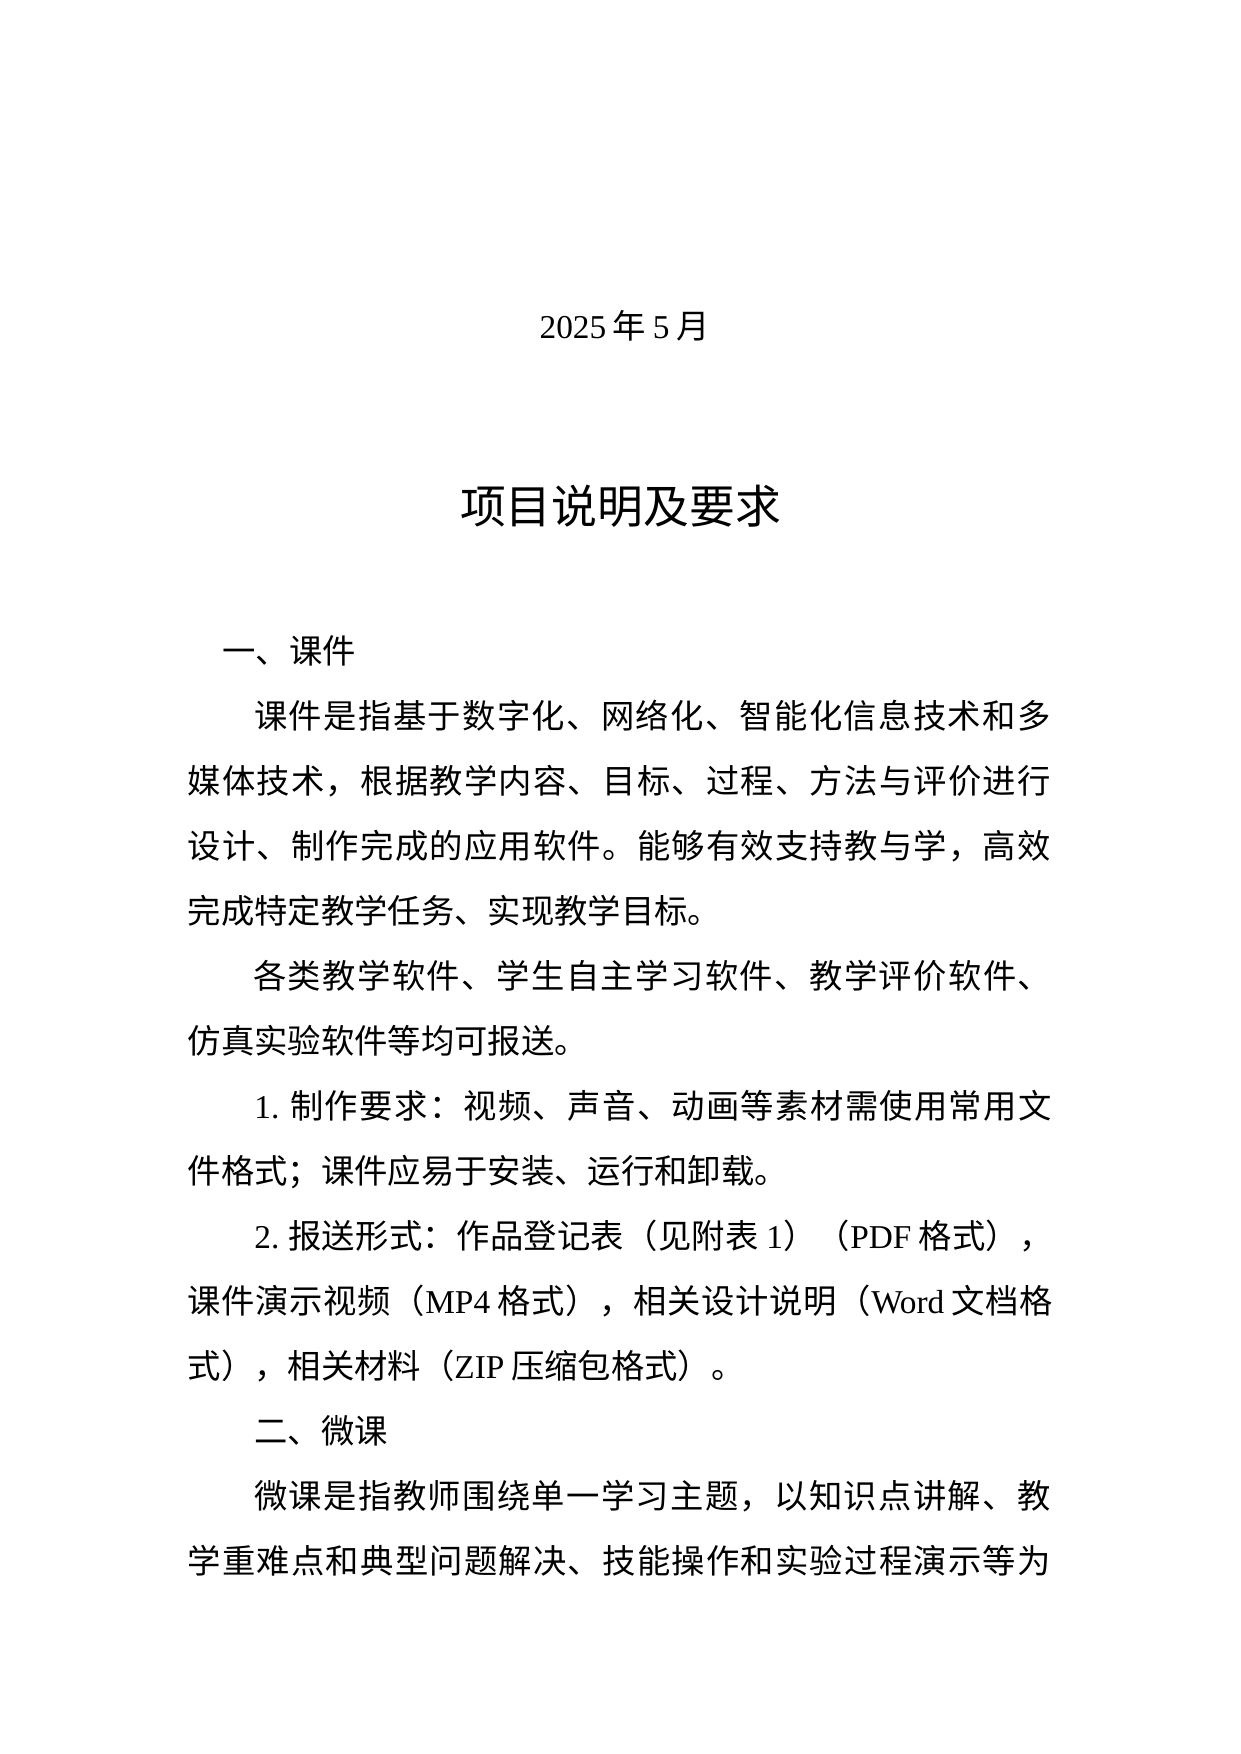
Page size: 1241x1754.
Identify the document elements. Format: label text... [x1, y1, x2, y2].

text 1. 制作要求：视频、声音、动画等素材需使用常用文件格式；课件应易于安装、运行和卸载。 [187, 1072, 1053, 1202]
text 二、微课 [187, 1397, 1053, 1462]
text 2. 报送形式：作品登记表（见附表1）（PDF格式），课件演示视频（MP4格式），相关设计说明（Word文档格式），相关材料（ZIP压缩包格式）。 [187, 1202, 1053, 1397]
text 项目说明及要求 [187, 454, 1053, 552]
text 2025年5月 [187, 292, 1053, 357]
text 课件是指基于数字化、网络化、智能化信息技术和多媒体技术，根据教学内容、目标、过程、方法与评价进行设计、制作完成的应用软件。能够有效支持教与学，高效完成特定教学任务、实现教学目标。 [187, 682, 1053, 942]
text 一、课件 [187, 617, 1053, 682]
text 各类教学软件、学生自主学习软件、教学评价软件、仿真实验软件等均可报送。 [187, 942, 1053, 1072]
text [187, 1462, 1053, 1592]
